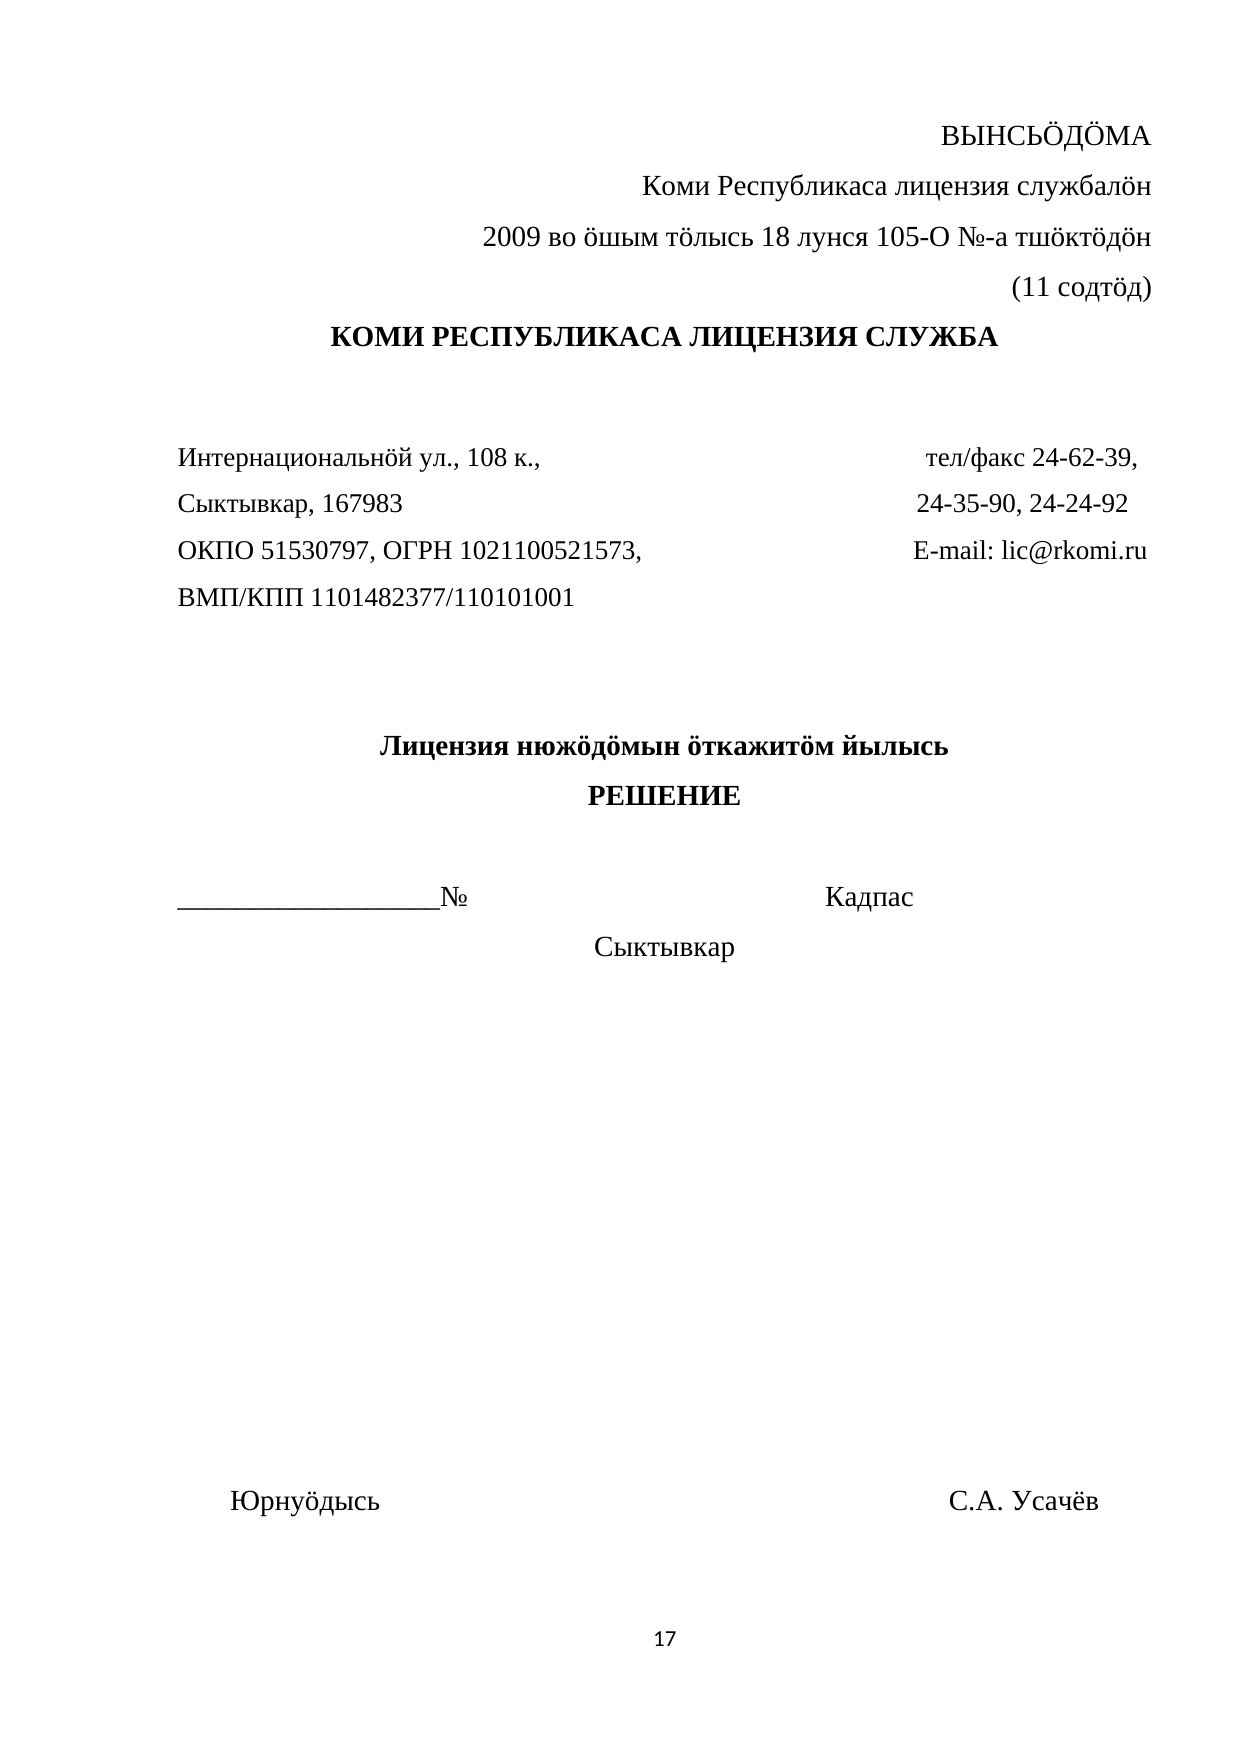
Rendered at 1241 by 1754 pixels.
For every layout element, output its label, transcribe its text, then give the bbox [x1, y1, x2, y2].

text (11 содтöд) [177, 269, 1152, 303]
text __________________№ Кадпас [177, 879, 1152, 913]
text ВЫНСЬÖДÖМА [177, 118, 1152, 152]
text ВМП/КПП 1101482377/110101001 [177, 581, 1152, 612]
text Юрнуöдысь С.А. Усачёв [177, 1483, 1152, 1516]
text КОМИ РЕСПУБЛИКАСА ЛИЦЕНЗИЯ СЛУЖБА [177, 319, 1152, 353]
text РЕШЕНИЕ [177, 778, 1152, 812]
text Интернациональнöй ул., 108 к., тел/факс 24-62-39, [177, 441, 1152, 472]
text Лицензия нюжöдöмын öткажитöм йылысь [177, 728, 1152, 762]
text Сыктывкар [177, 929, 1152, 963]
text Сыктывкар, 167983 24-35-90, 24-24-92 [177, 487, 1152, 519]
text ОКПО 51530797, ОГРН 1021100521573, E-mail: lic@rkomi.ru [177, 534, 1152, 565]
text 2009 во öшым тöлысь 18 лунся 105-О №-а тшöктöдöн [177, 219, 1152, 252]
text Коми Республикаса лицензия службалöн [177, 168, 1152, 202]
